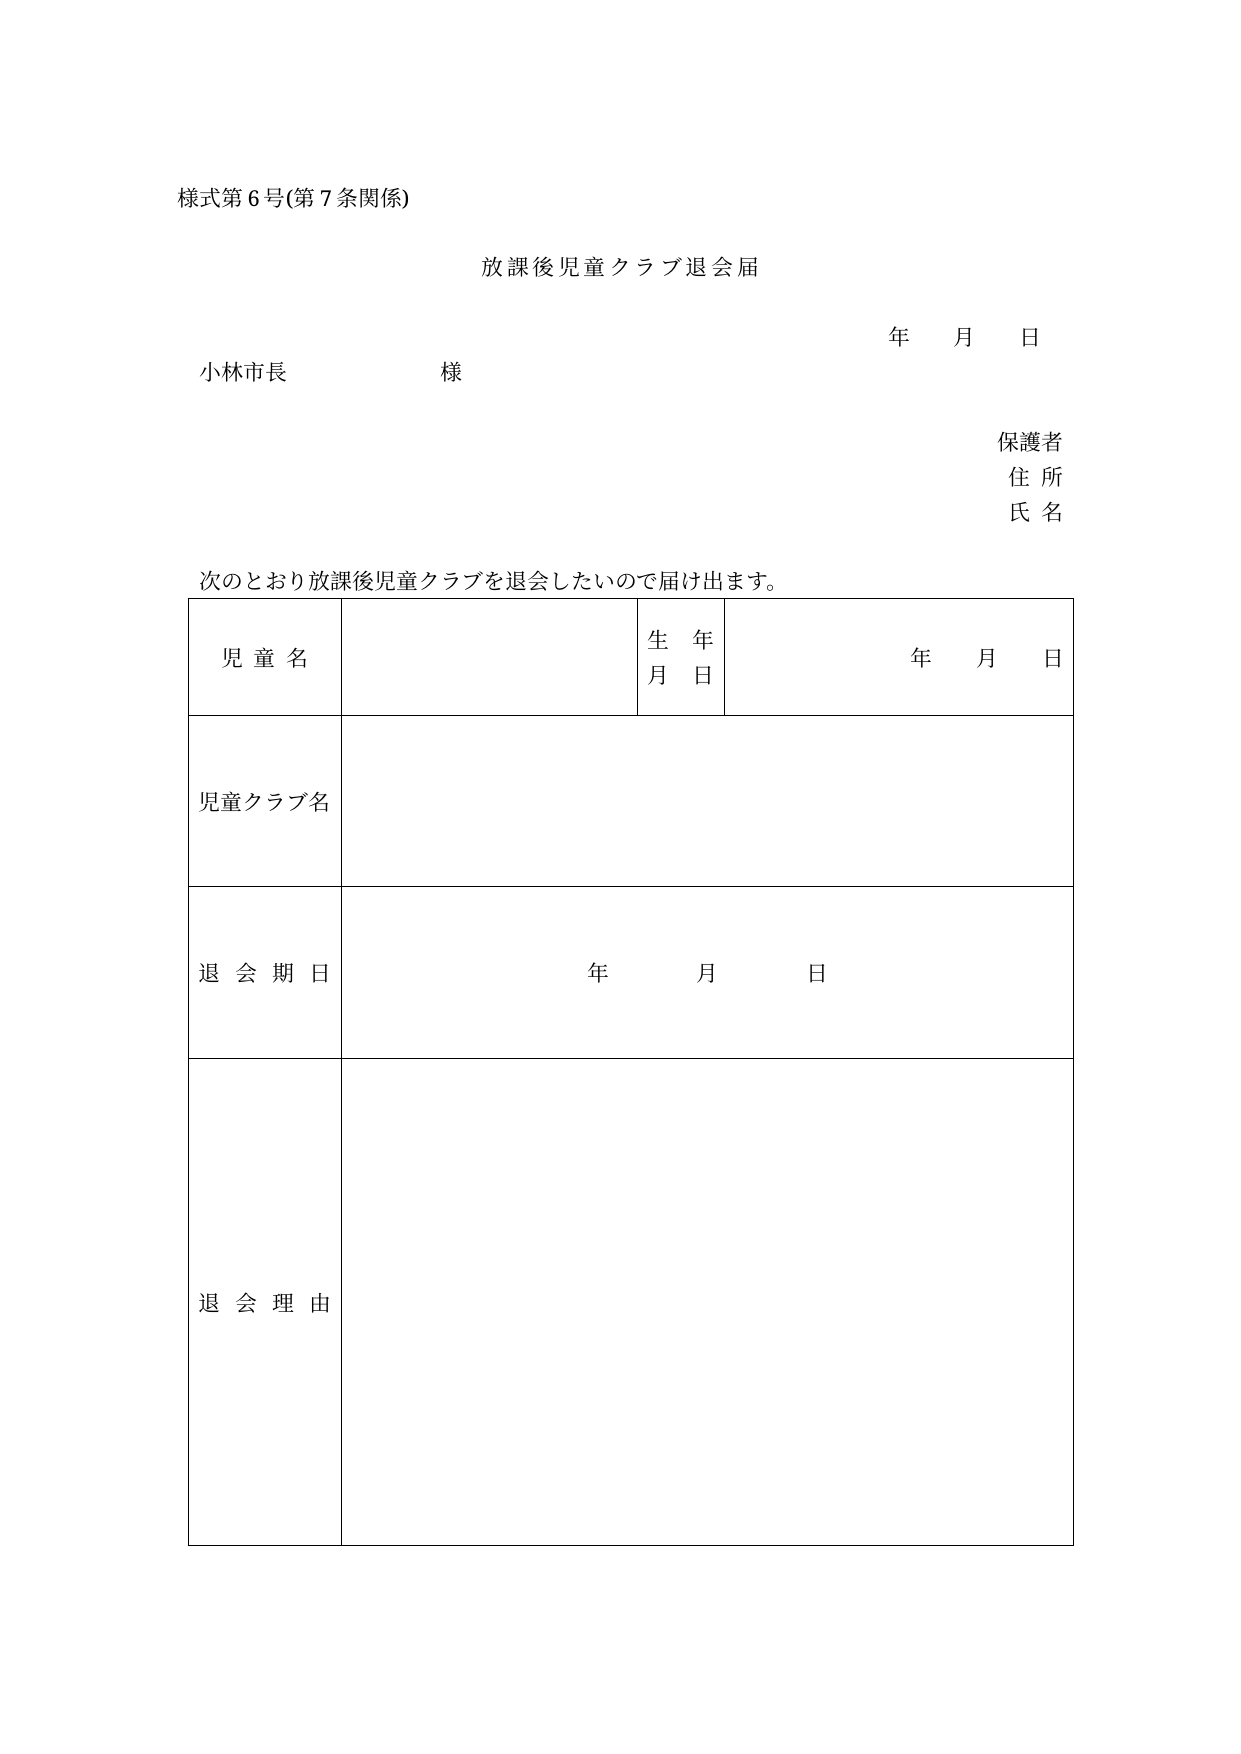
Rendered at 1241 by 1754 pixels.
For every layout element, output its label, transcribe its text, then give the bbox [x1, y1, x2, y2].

text 様式第6号(第7条関係) [177, 179, 1063, 214]
text 氏名 [177, 493, 1063, 528]
text 次のとおり放課後児童クラブを退会したいので届け出ます。 [177, 563, 1063, 598]
table_cell [342, 1059, 1073, 1544]
text 小林市長 様 [177, 353, 1063, 388]
text 保護者 [177, 423, 1063, 458]
table_header [342, 599, 637, 715]
text 放課後児童クラブ退会届 [177, 249, 1063, 284]
table_cell 年 月 日 [342, 887, 1073, 1057]
table_header 年 月 日 [725, 599, 1073, 715]
table_cell 退会期日 [189, 887, 341, 1057]
table_cell 退会理由 [189, 1059, 341, 1544]
text 年 月 日 [177, 319, 1041, 353]
table_header 児童名 [189, 599, 341, 715]
table_cell 児童クラブ名 [189, 716, 341, 886]
table_cell [342, 716, 1073, 886]
text 住所 [177, 458, 1063, 493]
table_header 生年月日 [638, 599, 724, 715]
